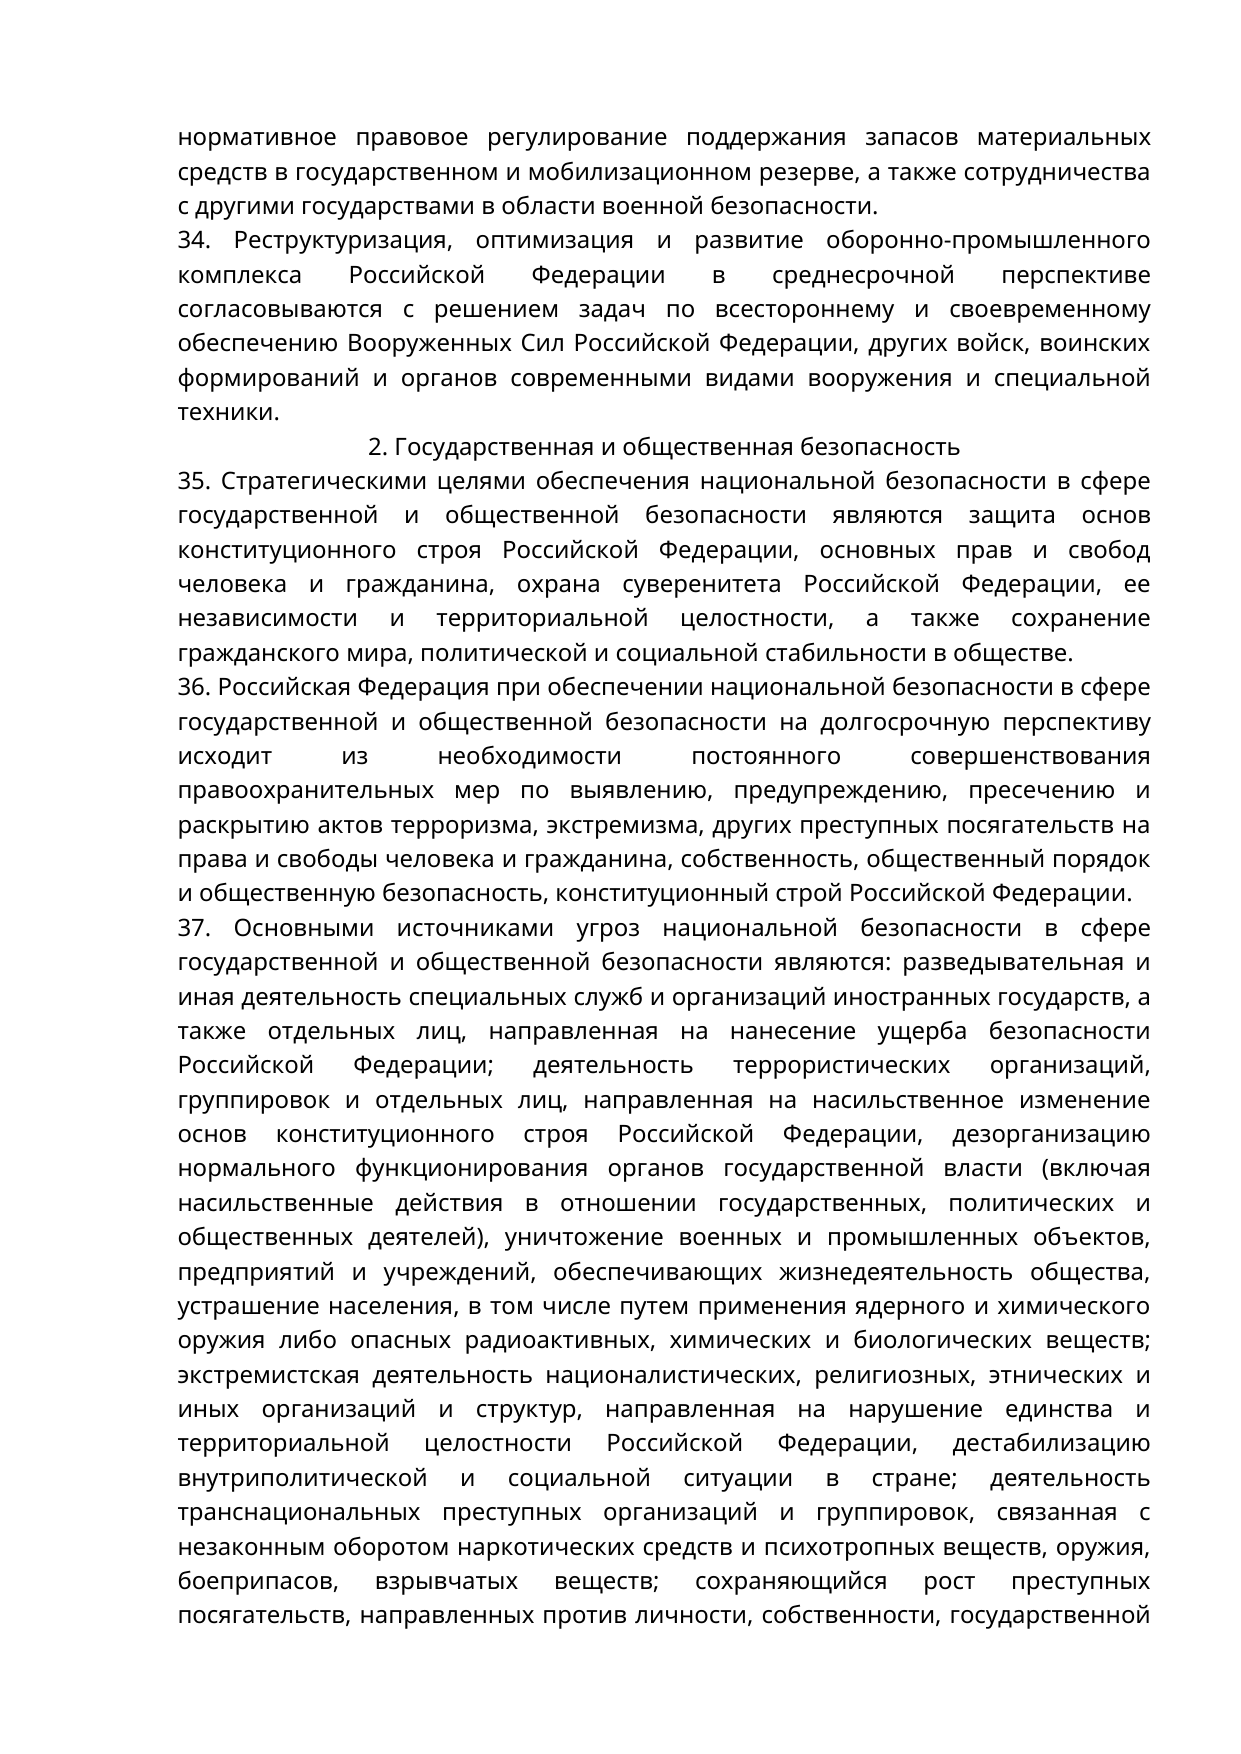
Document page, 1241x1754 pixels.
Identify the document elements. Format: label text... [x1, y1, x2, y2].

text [177, 909, 1152, 1631]
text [177, 118, 1152, 221]
text 36. Российская Федерация при обеспечении национальной безопасности в сфере государственной и общественной безопасности на долгосрочную перспективу исходит из необходимости постоянного совершенствования правоохранительных мер по выявлению, предупреждению, пресечению и раскрытию актов терроризма, экстремизма, других преступных посягательств на права и свободы человека и гражданина, собственность, общественный порядок и общественную безопасность, конституционный строй Российской Федерации. [177, 668, 1152, 909]
text 34. Реструктуризация, оптимизация и развитие оборонно-промышленного комплекса Российской Федерации в среднесрочной перспективе согласовываются с решением задач по всестороннему и своевременному обеспечению Вооруженных Сил Российской Федерации, других войск, воинских формирований и органов современными видами вооружения и специальной техники. [177, 221, 1152, 427]
text 2. Государственная и общественная безопасность [177, 427, 1152, 462]
text 35. Стратегическими целями обеспечения национальной безопасности в сфере государственной и общественной безопасности являются защита основ конституционного строя Российской Федерации, основных прав и свобод человека и гражданина, охрана суверенитета Российской Федерации, ее независимости и территориальной целостности, а также сохранение гражданского мира, политической и социальной стабильности в обществе. [177, 462, 1152, 668]
